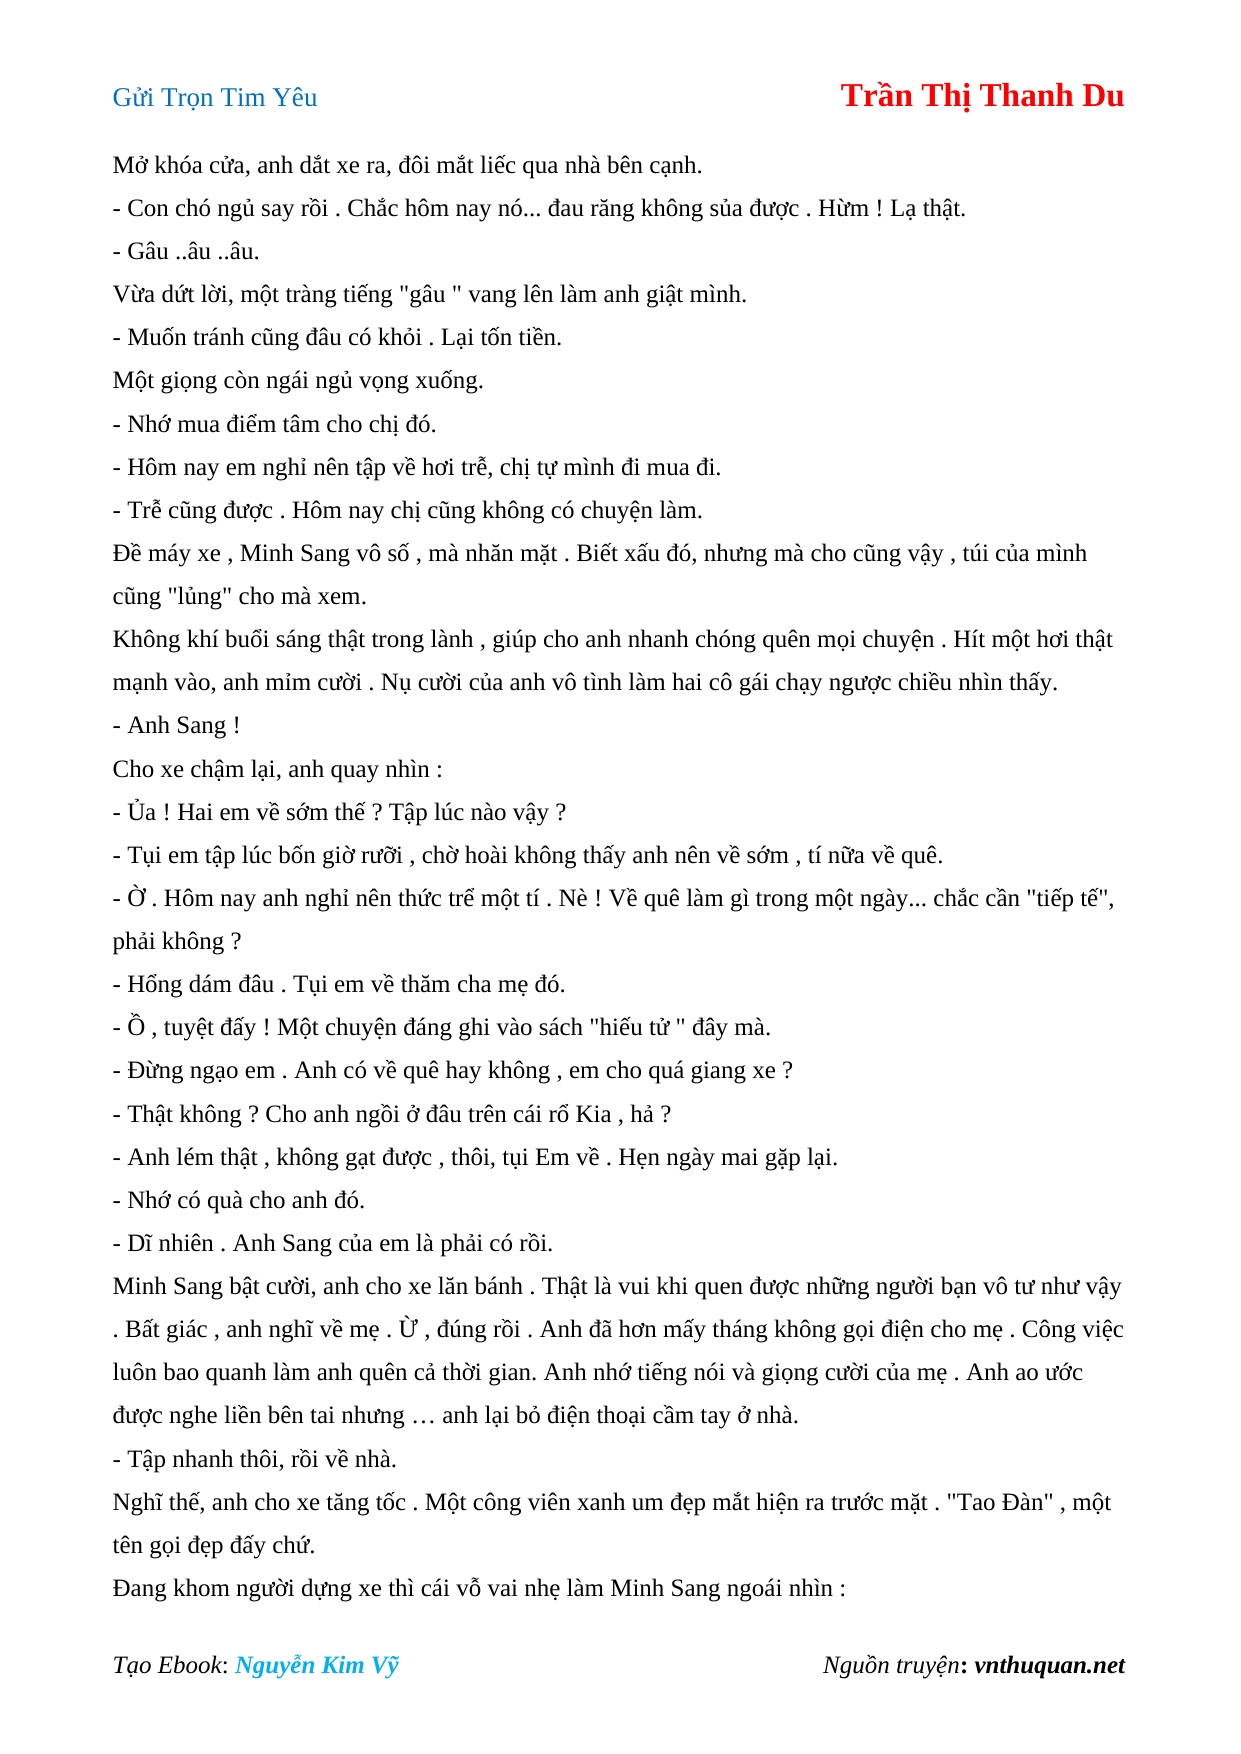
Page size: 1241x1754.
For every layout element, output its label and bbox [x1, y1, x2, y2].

text [112, 150, 1128, 1602]
